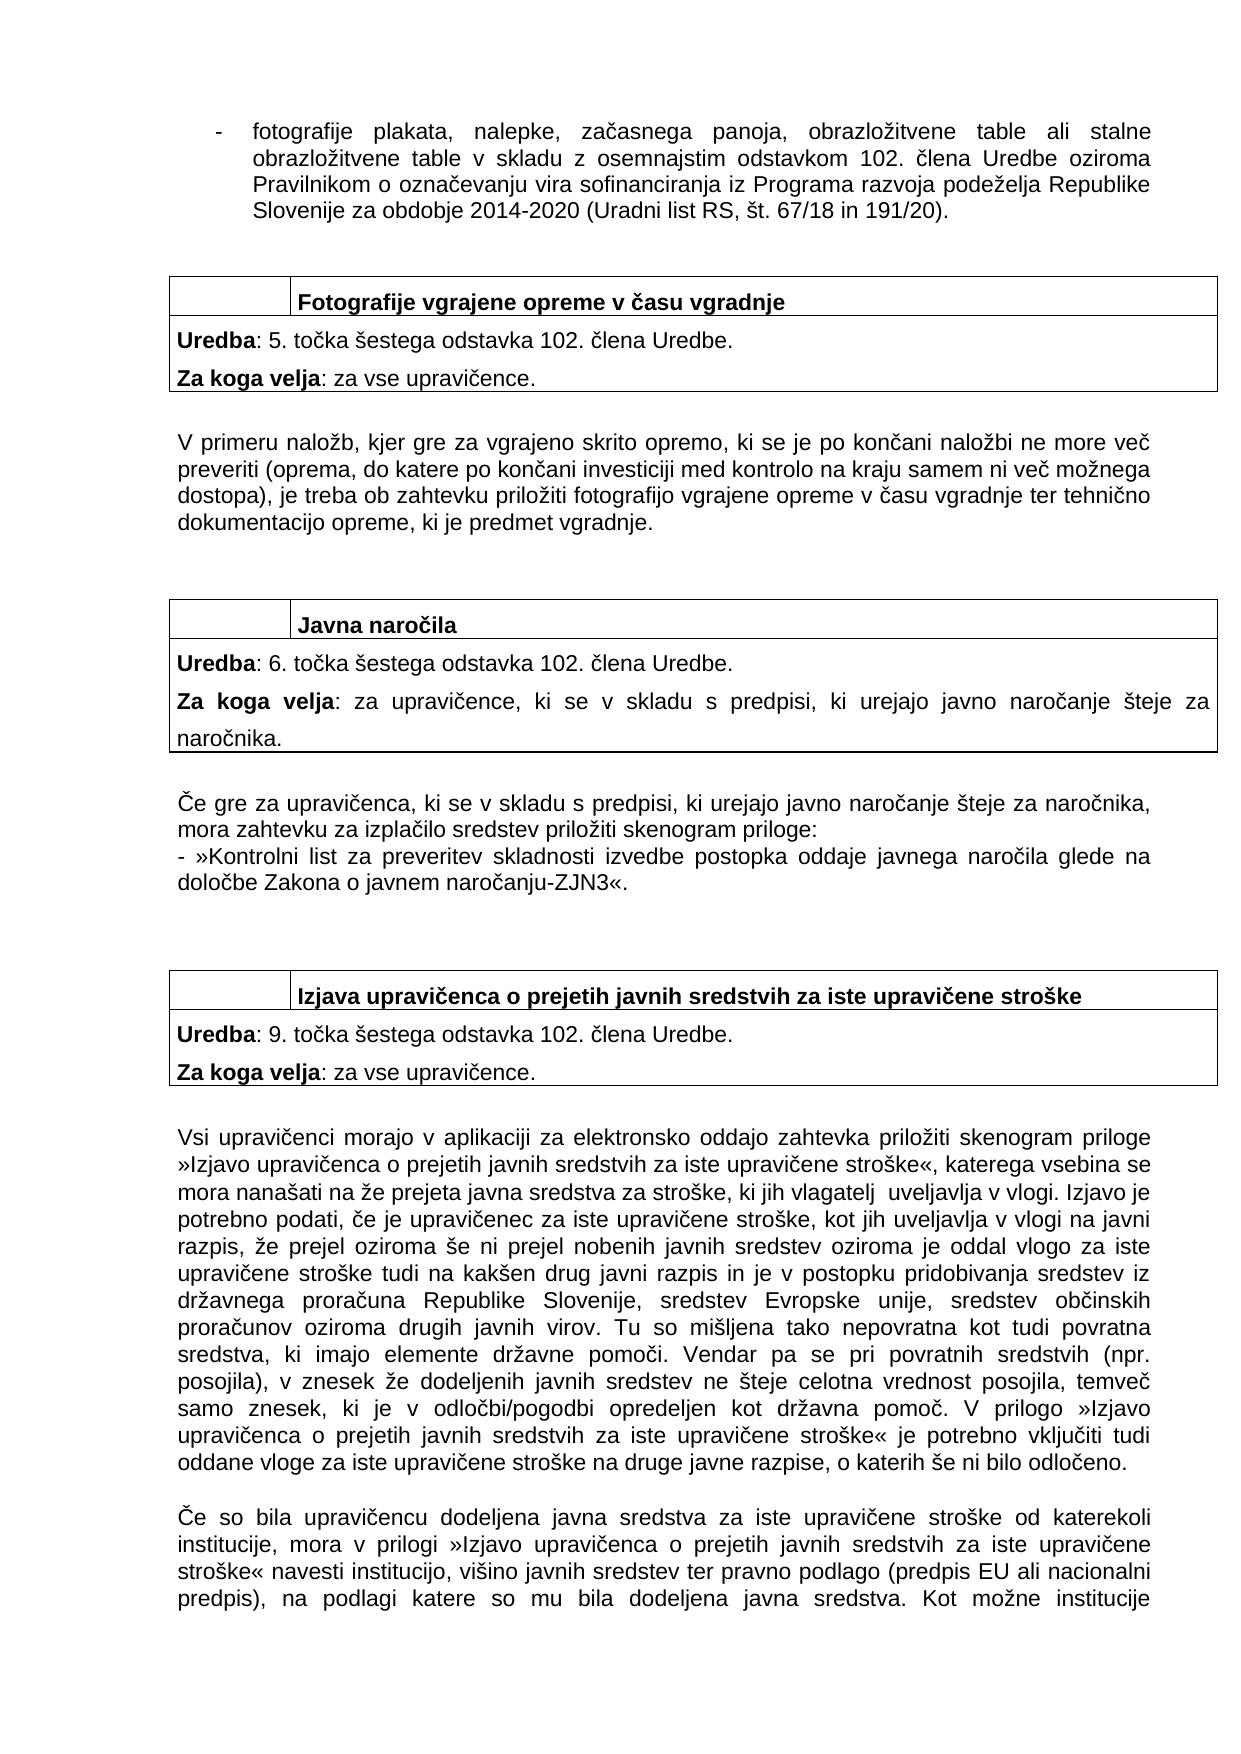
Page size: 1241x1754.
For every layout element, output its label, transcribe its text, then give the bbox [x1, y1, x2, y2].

text Če gre za upravičenca, ki se v skladu s predpisi, ki urejajo javno naročanje šteje za naročnika, mora zahtevku za izplačilo sredstev priložiti skenogram priloge: [177, 790, 1152, 843]
table_header [170, 277, 290, 315]
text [177, 1503, 1152, 1611]
text Vsi upravičenci morajo v aplikaciji za elektronsko oddajo zahtevka priložiti skenogram priloge »Izjavo upravičenca o prejetih javnih sredstvih za iste upravičene stroške«, katerega vsebina se mora nanašati na že prejeta javna sredstva za stroške, ki jih vlagatelj uveljavlja v vlogi. Izjavo je potrebno podati, če je upravičenec za iste upravičene stroške, kot jih uveljavlja v vlogi na javni razpis, že prejel oziroma še ni prejel nobenih javnih sredstev oziroma je oddal vlogo za iste upravičene stroške tudi na kakšen drug javni razpis in je v postopku pridobivanja sredstev iz državnega proračuna Republike Slovenije, sredstev Evropske unije, sredstev občinskih proračunov oziroma drugih javnih virov. Tu so mišljena tako nepovratna kot tudi povratna sredstva, ki imajo elemente državne pomoči. Vendar pa se pri povratnih sredstvih (npr. posojila), v znesek že dodeljenih javnih sredstev ne šteje celotna vrednost posojila, temveč samo znesek, ki je v odločbi/pogodbi opredeljen kot državna pomoč. V prilogo »Izjavo upravičenca o prejetih javnih sredstvih za iste upravičene stroške« je potrebno vključiti tudi oddane vloge za iste upravičene stroške na druge javne razpise, o katerih še ni bilo odločeno. [177, 1123, 1152, 1476]
text - »Kontrolni list za preveritev skladnosti izvedbe postopka oddaje javnega naročila glede na določbe Zakona o javnem naročanju-ZJN3«. [177, 843, 1152, 895]
table_header Izjava upravičenca o prejetih javnih sredstvih za iste upravičene stroške [291, 971, 1217, 1009]
table_header Javna naročila [291, 600, 1217, 638]
list fotografije plakata, nalepke, začasnega panoja, obrazložitvene table ali stalne obrazložitvene table v skladu z osemnajstim odstavkom 102. člena Uredbe oziroma Pravilnikom o označevanju vira sofinanciranja iz Programa razvoja podeželja Republike Slovenije za obdobje 2014-2020 (Uradni list RS, št. 67/18 in 191/20). [215, 118, 1152, 223]
table_header Fotografije vgrajene opreme v času vgradnje [291, 277, 1217, 315]
table_cell Uredba: 5. točka šestega odstavka 102. člena Uredbe. Za koga velja: za vse upravičence. [170, 316, 1217, 391]
table_cell Uredba: 9. točka šestega odstavka 102. člena Uredbe. Za koga velja: za vse upravičence. [170, 1010, 1217, 1085]
text V primeru naložb, kjer gre za vgrajeno skrito opremo, ki se je po končani naložbi ne more več preveriti (oprema, do katere po končani investiciji med kontrolo na kraju samem ni več možnega dostopa), je treba ob zahtevku priložiti fotografijo vgrajene opreme v času vgradnje ter tehnično dokumentacijo opreme, ki je predmet vgradnje. [177, 429, 1152, 535]
table_cell Uredba: 6. točka šestega odstavka 102. člena Uredbe. Za koga velja: za upravičence, ki se v skladu s predpisi, ki urejajo javno naročanje šteje za naročnika. [170, 639, 1217, 751]
table_header [170, 971, 290, 1009]
table_header [170, 600, 290, 638]
